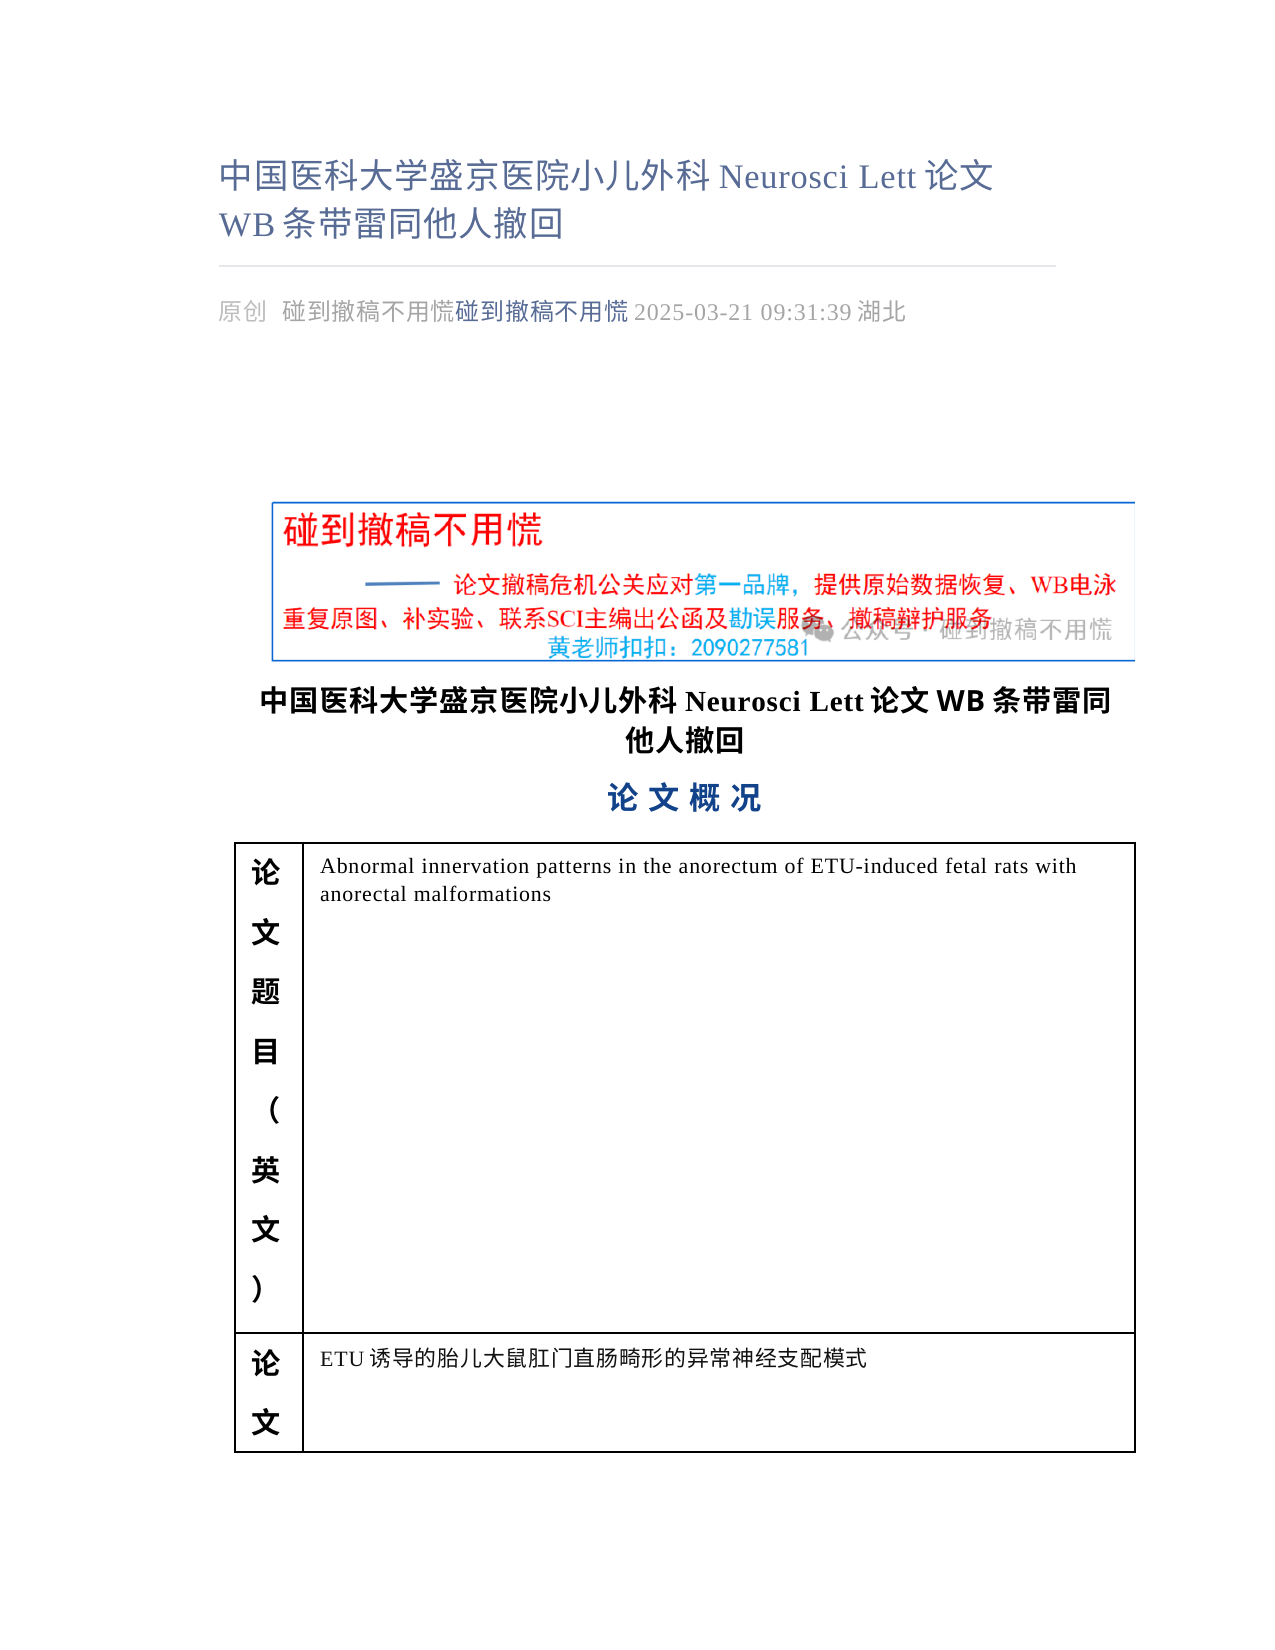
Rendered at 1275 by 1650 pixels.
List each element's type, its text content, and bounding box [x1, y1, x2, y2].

picture [269, 500, 1135, 664]
title 中国医科大学盛京医院小儿外科Neurosci Lett论文WB条带雷同他人撤回 [219, 150, 1056, 265]
table_cell 中国医科大学盛京医院小儿外科Neurosci Lett论文WB条带雷同他人撤回 [235, 672, 1135, 768]
table_cell 论文题目（英文） [236, 844, 302, 1332]
table_header [235, 434, 1135, 672]
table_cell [304, 1334, 1134, 1451]
table_cell 论 文 概 况 [235, 768, 1135, 842]
list 原创 碰到撤稿不用慌碰到撤稿不用慌2025-03-21 09:31:39湖北 [219, 287, 1056, 327]
table_cell 论文题目（中文） [236, 1334, 302, 1451]
table_cell Abnormal innervation patterns in the anorectum of ETU-induced fetal rats with anorectal malformations [304, 844, 1134, 1332]
